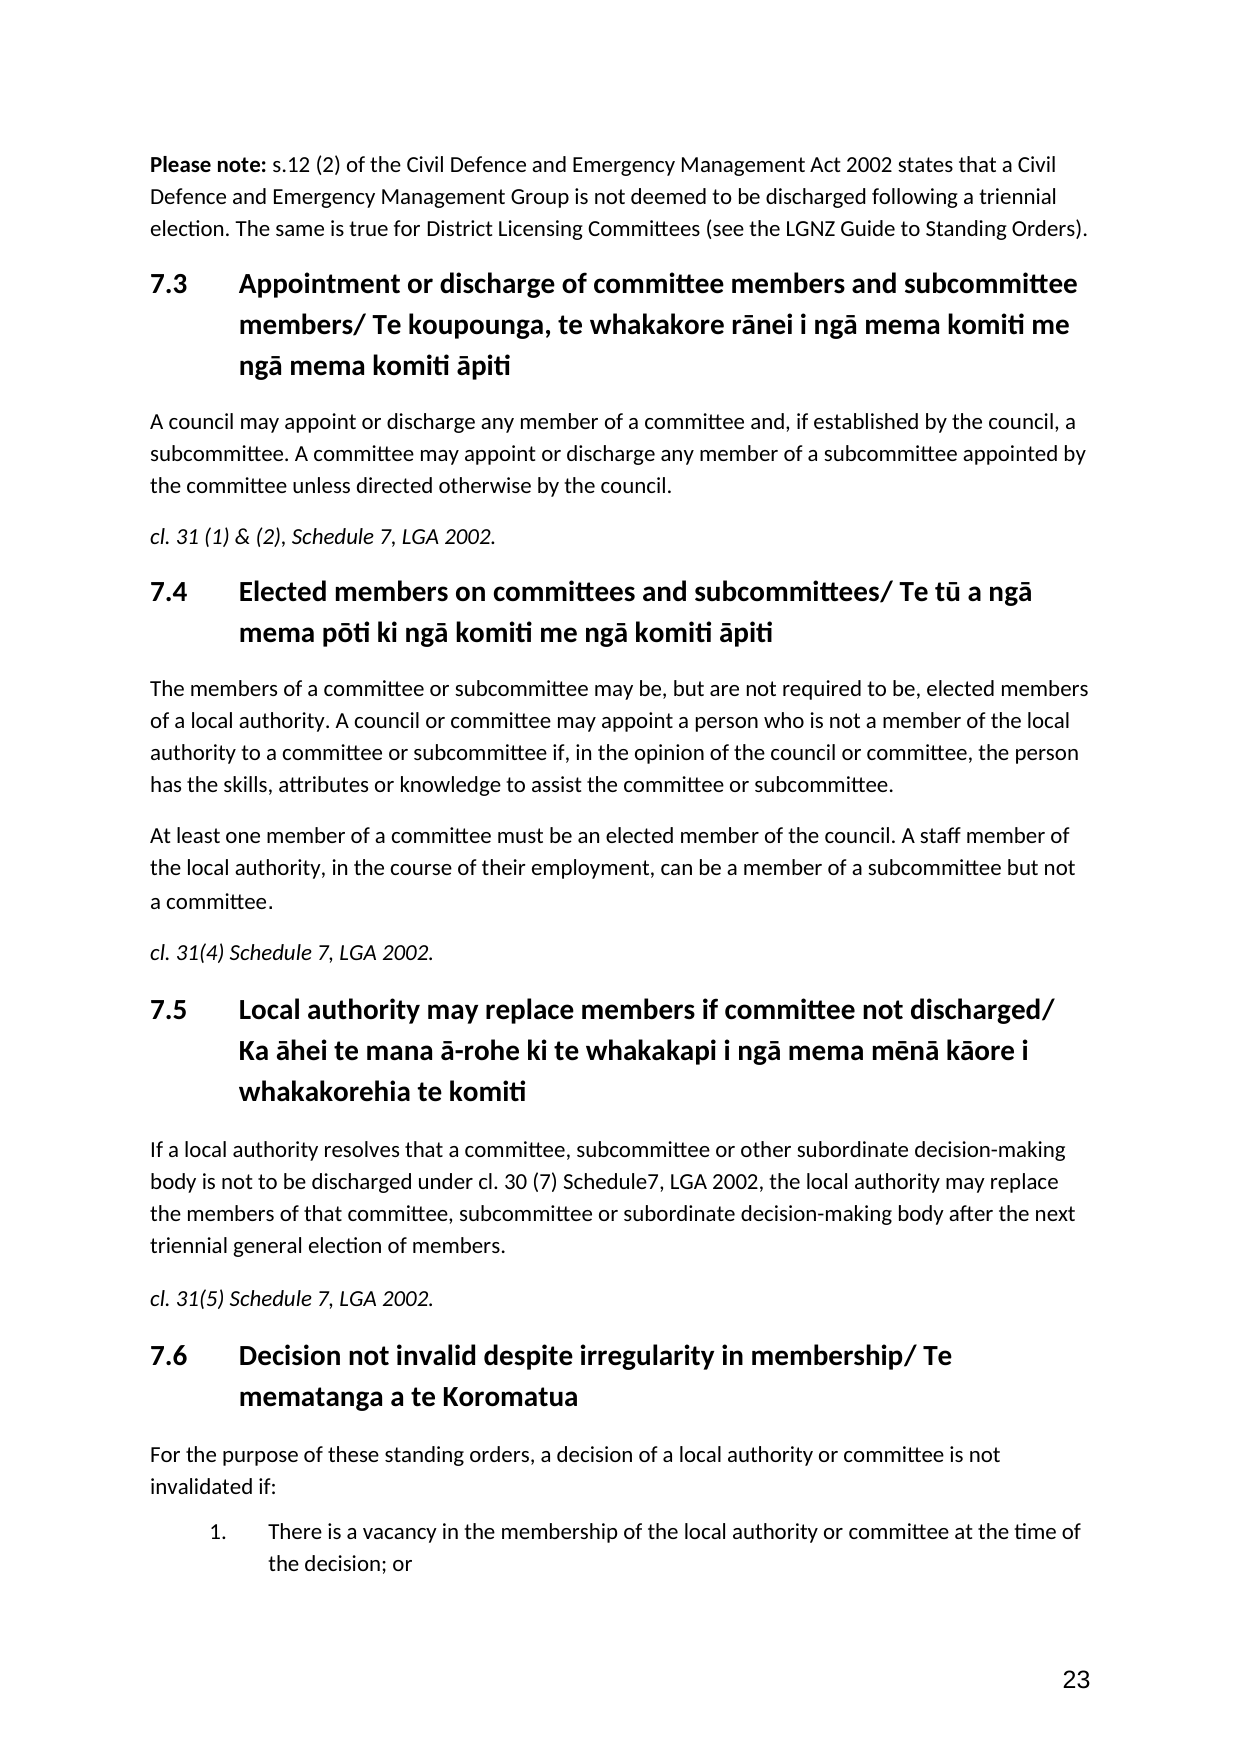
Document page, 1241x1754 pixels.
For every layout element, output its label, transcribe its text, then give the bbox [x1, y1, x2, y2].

text Please note: s.12 (2) of the Civil Defence and Emergency Management Act 2002 states that a Civil Defence and Emergency Management Group is not deemed to be discharged following a triennial election. The same is true for District Licensing Committees (see the LGNZ Guide to Standing Orders). [150, 150, 1090, 242]
subtitle Elected members on committees and subcommittees/ Te tū a ngā mema pōti ki ngā komiti me ngā komiti āpiti [150, 573, 1090, 650]
text For the purpose of these standing orders, a decision of a local authority or committee is not invalidated if: [150, 1440, 1090, 1500]
text At least one member of a committee must be an elected member of the council. A staff member of the local authority, in the course of their employment, can be a member of a subcommittee but not a committee. [150, 821, 1090, 915]
list There is a vacancy in the membership of the local authority or committee at the time of the decision; or [209, 1517, 1090, 1577]
text If a local authority resolves that a committee, subcommittee or other subordinate decision-making body is not to be discharged under cl. 30 (7) Schedule7, LGA 2002, the local authority may replace the members of that committee, subcommittee or subordinate decision-making body after the next triennial general election of members. [150, 1135, 1090, 1259]
text cl. 31(4) Schedule 7, LGA 2002. [150, 938, 1090, 966]
text cl. 31 (1) & (2), Schedule 7, LGA 2002. [150, 522, 1090, 550]
text A council may appoint or discharge any member of a committee and, if established by the council, a subcommittee. A committee may appoint or discharge any member of a subcommittee appointed by the committee unless directed otherwise by the council. [150, 407, 1090, 499]
subtitle Local authority may replace members if committee not discharged/ Ka āhei te mana ā-rohe ki te whakakapi i ngā mema mēnā kāore i whakakorehia te komiti [150, 991, 1090, 1108]
text cl. 31(5) Schedule 7, LGA 2002. [150, 1284, 1090, 1312]
text The members of a committee or subcommittee may be, but are not required to be, elected members of a local authority. A council or committee may appoint a person who is not a member of the local authority to a committee or subcommittee if, in the opinion of the council or committee, the person has the skills, attributes or knowledge to assist the committee or subcommittee. [150, 674, 1090, 798]
subtitle Appointment or discharge of committee members and subcommittee members/ Te koupounga, te whakakore rānei i ngā mema komiti me ngā mema komiti āpiti [150, 265, 1090, 383]
subtitle Decision not invalid despite irregularity in membership/ Te mematanga a te Koromatua [150, 1337, 1090, 1414]
